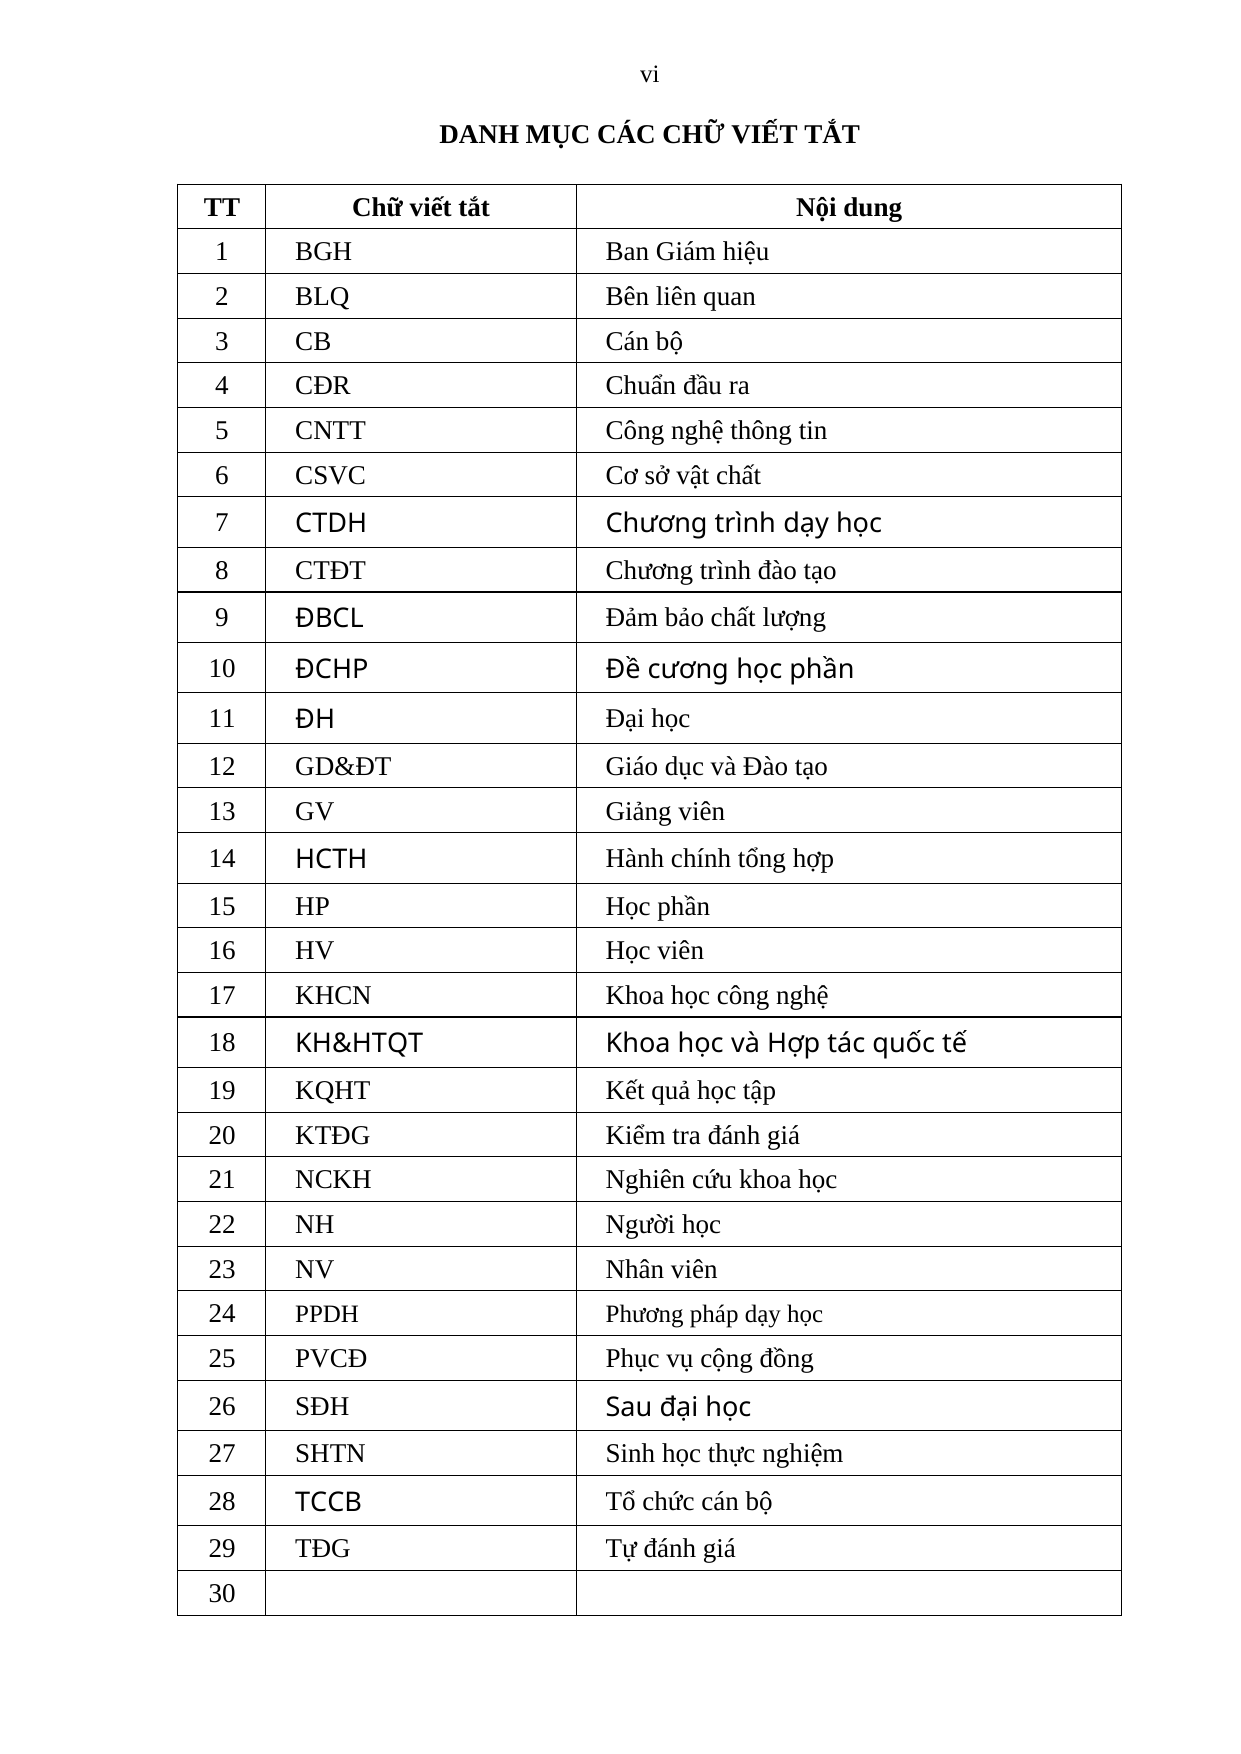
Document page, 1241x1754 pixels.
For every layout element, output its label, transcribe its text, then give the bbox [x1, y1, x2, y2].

table_cell 11 [178, 693, 265, 743]
table_cell Tự đánh giá [577, 1526, 1121, 1570]
table_cell ĐH [266, 693, 576, 743]
table_cell 27 [178, 1431, 265, 1475]
subtitle DANH MỤC CÁC CHỮ VIẾT TẮT [177, 118, 1122, 149]
table_cell NV [266, 1247, 576, 1290]
table_cell 23 [178, 1247, 265, 1290]
table_cell BGH [266, 229, 576, 273]
table_cell CSVC [266, 453, 576, 496]
table_cell 6 [178, 453, 265, 496]
table_cell 14 [178, 833, 265, 882]
table_cell 1 [178, 229, 265, 273]
table_cell HCTH [266, 833, 576, 882]
table_cell 2 [178, 274, 265, 317]
table_cell Nhân viên [577, 1247, 1121, 1290]
table_cell KHCN [266, 973, 576, 1016]
table_cell 13 [178, 788, 265, 832]
table_cell 30 [178, 1571, 265, 1614]
table_cell [577, 1571, 1121, 1614]
table_cell 29 [178, 1526, 265, 1570]
table_cell PPDH [266, 1291, 576, 1335]
table_cell 18 [178, 1018, 265, 1067]
table_cell Sinh học thực nghiệm [577, 1431, 1121, 1475]
table_cell Học viên [577, 928, 1121, 972]
table_cell 25 [178, 1336, 265, 1380]
table_cell Tổ chức cán bộ [577, 1476, 1121, 1525]
table_cell Cơ sở vật chất [577, 453, 1121, 496]
table_cell Giáo dục và Đào tạo [577, 744, 1121, 787]
table_cell BLQ [266, 274, 576, 317]
table_cell Ban Giám hiệu [577, 229, 1121, 273]
table_cell 21 [178, 1157, 265, 1201]
table_cell 7 [178, 497, 265, 547]
table_cell Sau đại học [577, 1381, 1121, 1430]
table_cell Đại học [577, 693, 1121, 743]
table_cell Đảm bảo chất lượng [577, 593, 1121, 642]
table_cell 12 [178, 744, 265, 787]
table_cell 8 [178, 548, 265, 591]
table_cell Chương trình đào tạo [577, 548, 1121, 591]
table_cell Chuẩn đầu ra [577, 363, 1121, 407]
table_cell Chương trình dạy học [577, 497, 1121, 547]
table_cell Kết quả học tập [577, 1068, 1121, 1112]
table_cell KQHT [266, 1068, 576, 1112]
table_cell CB [266, 319, 576, 362]
table_cell GD&ĐT [266, 744, 576, 787]
table_cell ĐBCL [266, 593, 576, 642]
table_cell HV [266, 928, 576, 972]
table_cell 24 [178, 1291, 265, 1335]
table_cell HP [266, 884, 576, 927]
table_cell 28 [178, 1476, 265, 1525]
table_cell SHTN [266, 1431, 576, 1475]
table_cell 4 [178, 363, 265, 407]
table_cell Khoa học công nghệ [577, 973, 1121, 1016]
table_cell KH&HTQT [266, 1018, 576, 1067]
table_cell Phương pháp dạy học [577, 1291, 1121, 1335]
table_cell PVCĐ [266, 1336, 576, 1380]
table_cell CTĐT [266, 548, 576, 591]
table_cell 3 [178, 319, 265, 362]
table_cell 10 [178, 643, 265, 692]
table_cell SĐH [266, 1381, 576, 1430]
table_cell 20 [178, 1113, 265, 1156]
table_cell Bên liên quan [577, 274, 1121, 317]
table_cell 9 [178, 593, 265, 642]
table_cell 26 [178, 1381, 265, 1430]
table_cell Giảng viên [577, 788, 1121, 832]
table_cell CTDH [266, 497, 576, 547]
table_cell TCCB [266, 1476, 576, 1525]
table_cell Công nghệ thông tin [577, 408, 1121, 452]
table_cell 15 [178, 884, 265, 927]
table_cell 16 [178, 928, 265, 972]
table_cell Cán bộ [577, 319, 1121, 362]
table_cell 17 [178, 973, 265, 1016]
table_cell 5 [178, 408, 265, 452]
table_header TT [178, 185, 265, 228]
table_header Chữ viết tắt [266, 185, 576, 228]
table_cell NH [266, 1202, 576, 1246]
table_cell 19 [178, 1068, 265, 1112]
table_cell Khoa học và Hợp tác quốc tế [577, 1018, 1121, 1067]
table_cell CNTT [266, 408, 576, 452]
table_cell Học phần [577, 884, 1121, 927]
table_cell CĐR [266, 363, 576, 407]
table_cell Phục vụ cộng đồng [577, 1336, 1121, 1380]
table_cell TĐG [266, 1526, 576, 1570]
table_cell GV [266, 788, 576, 832]
table_cell Kiểm tra đánh giá [577, 1113, 1121, 1156]
table_cell Nghiên cứu khoa học [577, 1157, 1121, 1201]
table_cell Đề cương học phần [577, 643, 1121, 692]
table_cell ĐCHP [266, 643, 576, 692]
table_cell KTĐG [266, 1113, 576, 1156]
table_cell NCKH [266, 1157, 576, 1201]
table_cell Người học [577, 1202, 1121, 1246]
table_cell [266, 1571, 576, 1614]
table_header Nội dung [577, 185, 1121, 228]
table_cell Hành chính tổng hợp [577, 833, 1121, 882]
table_cell 22 [178, 1202, 265, 1246]
